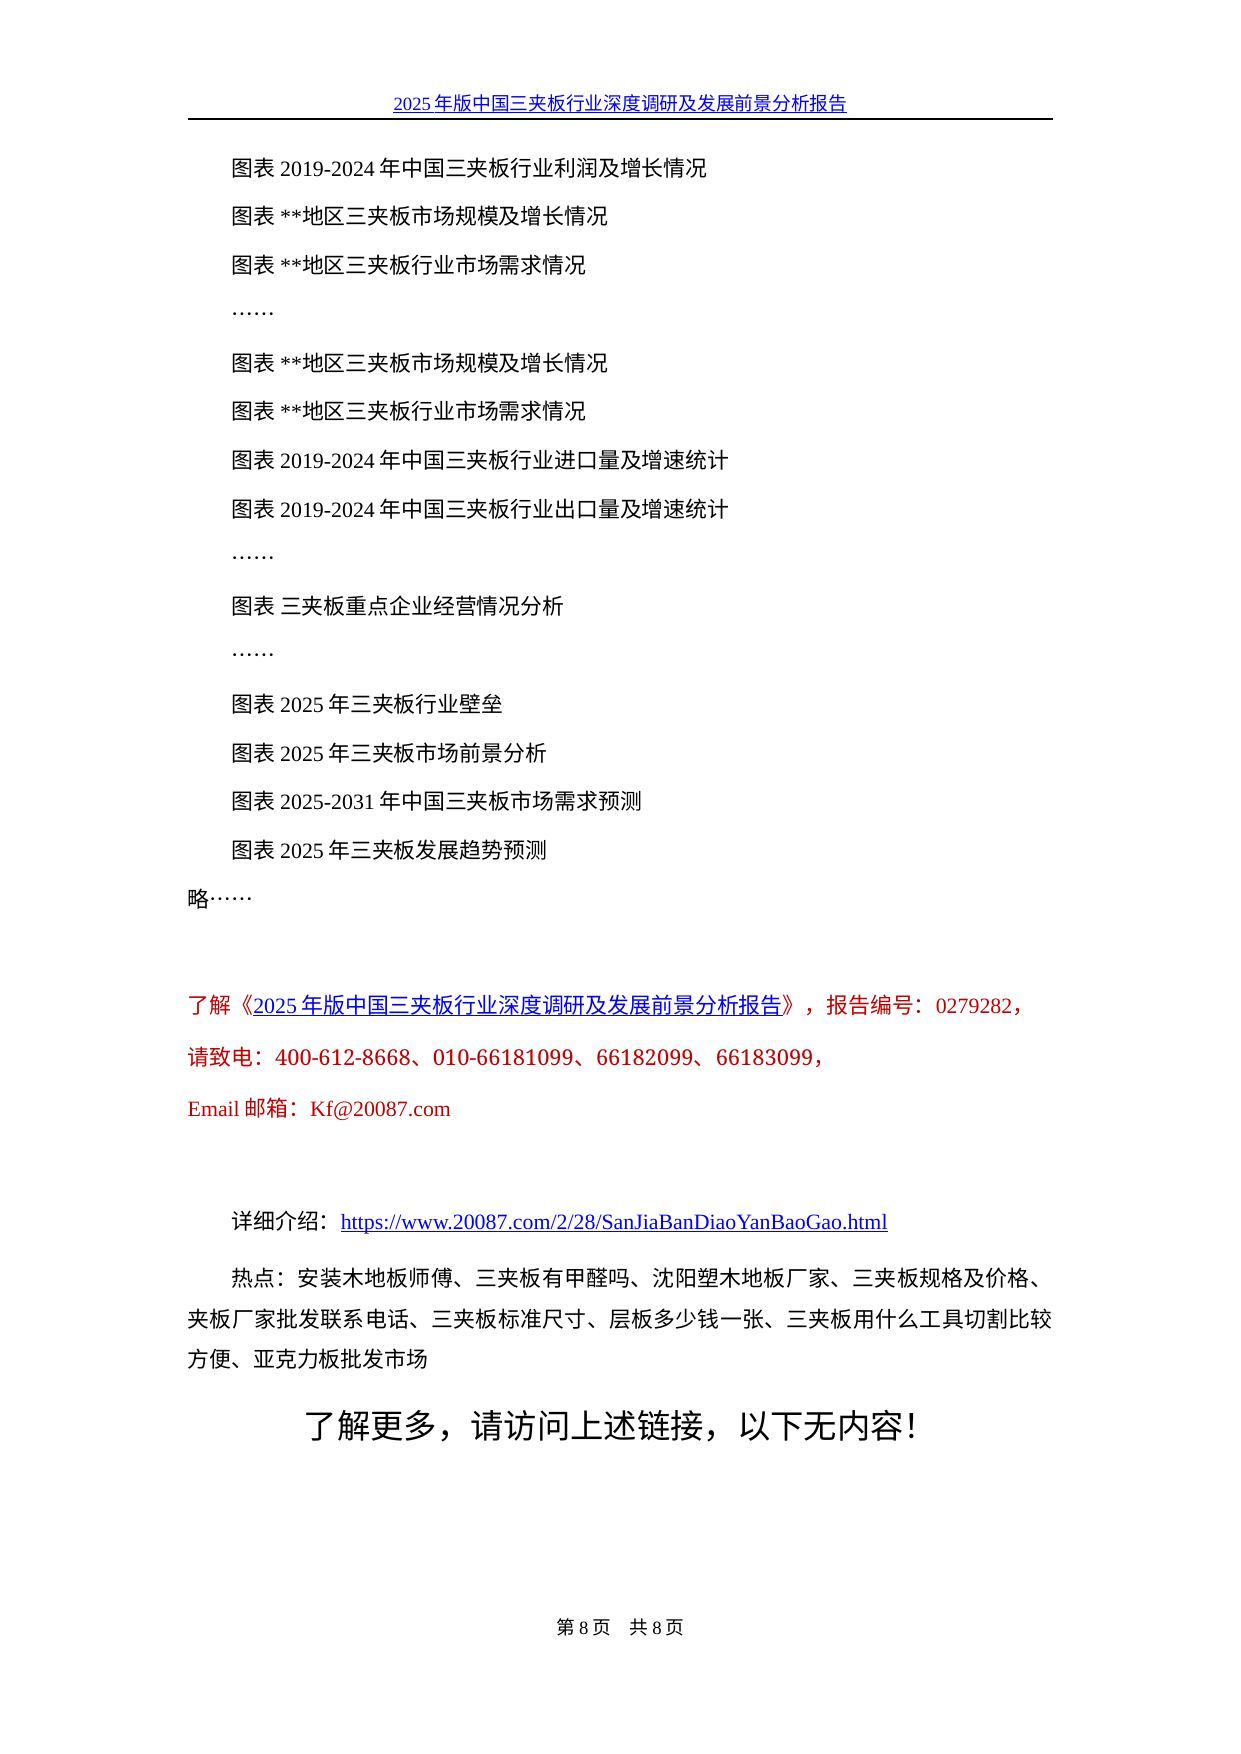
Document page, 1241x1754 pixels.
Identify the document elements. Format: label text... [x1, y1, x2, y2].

text 详细介绍：https://www.20087.com/2/28/SanJiaBanDiaoYanBaoGao.html [187, 1204, 1053, 1236]
title 了解更多，请访问上述链接，以下无内容！ [187, 1392, 1053, 1457]
text 热点：安装木地板师傅、三夹板有甲醛吗、沈阳塑木地板厂家、三夹板规格及价格、夹板厂家批发联系电话、三夹板标准尺寸、层板多少钱一张、三夹板用什么工具切割比较方便、亚克力板批发市场 [187, 1261, 1053, 1374]
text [187, 150, 1053, 914]
text 请致电：400-612-8668、010-66181099、66182099、66183099， [187, 1039, 1053, 1072]
text 了解《2025年版中国三夹板行业深度调研及发展前景分析报告》，报告编号：0279282， [187, 988, 1053, 1020]
text Email邮箱：Kf@20087.com [187, 1091, 1053, 1123]
